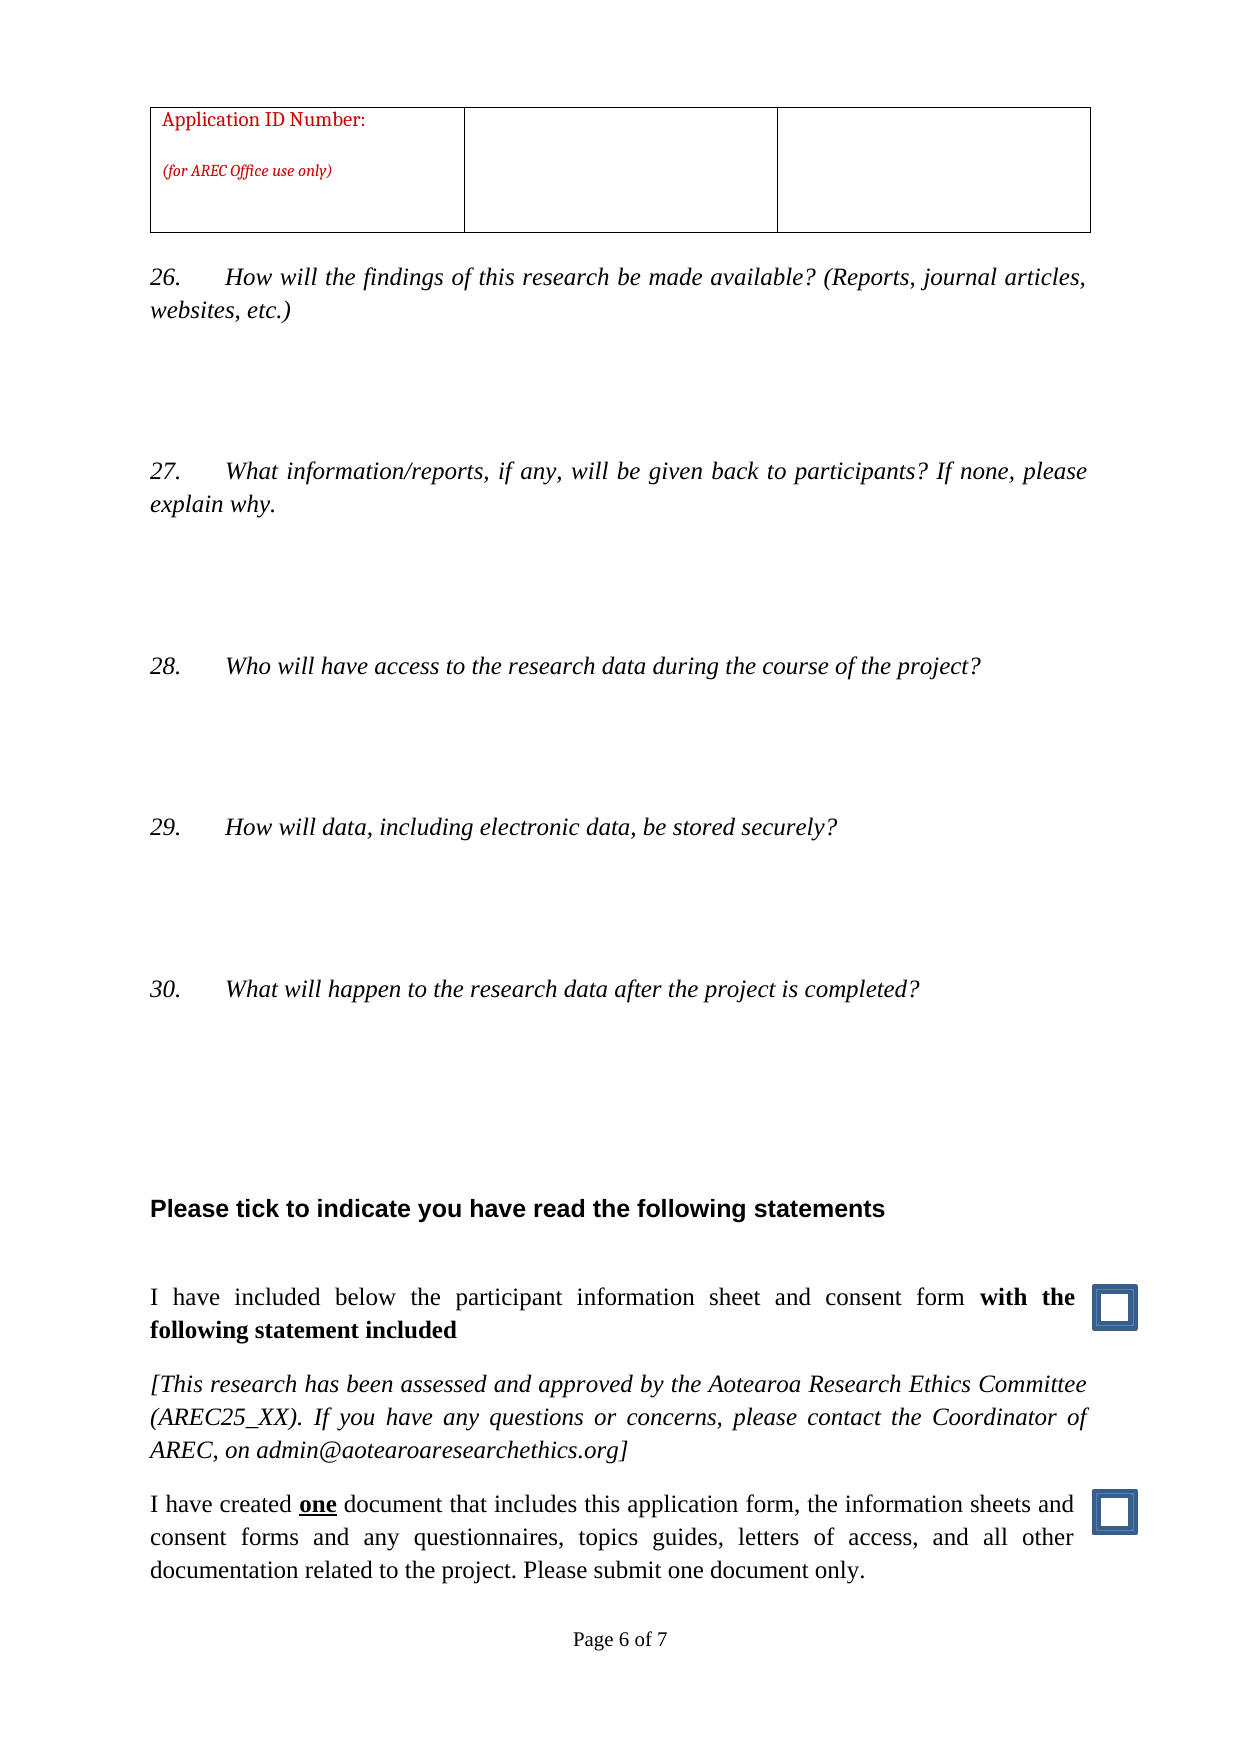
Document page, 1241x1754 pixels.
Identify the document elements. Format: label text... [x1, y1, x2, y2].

text I have included below the participant information sheet and consent form with the following statement included [150, 1282, 1090, 1344]
text I have created one document that includes this application form, the information sheets and consent forms and any questionnaires, topics guides, letters of access, and all other documentation related to the project. Please submit one document only. [150, 1489, 1090, 1584]
text 28. Who will have access to the research data during the course of the project? [150, 651, 1090, 679]
subtitle 26. How will the findings of this research be made available? (Reports, journal articles, websites, etc.) [150, 262, 1090, 323]
text 27. What information/reports, if any, will be given back to participants? If none, please explain why. [150, 456, 1090, 518]
text 29. How will data, including electronic data, be stored securely? [150, 812, 1090, 841]
text 30. What will happen to the research data after the project is completed? [150, 974, 1090, 1003]
text [This research has been assessed and approved by the Aotearoa Research Ethics Committee (AREC25_XX). If you have any questions or concerns, please contact the Coordinator of AREC, on admin@aotearoaresearchethics.org] [150, 1369, 1090, 1464]
subtitle Please tick to indicate you have read the following statements [150, 1193, 1090, 1222]
